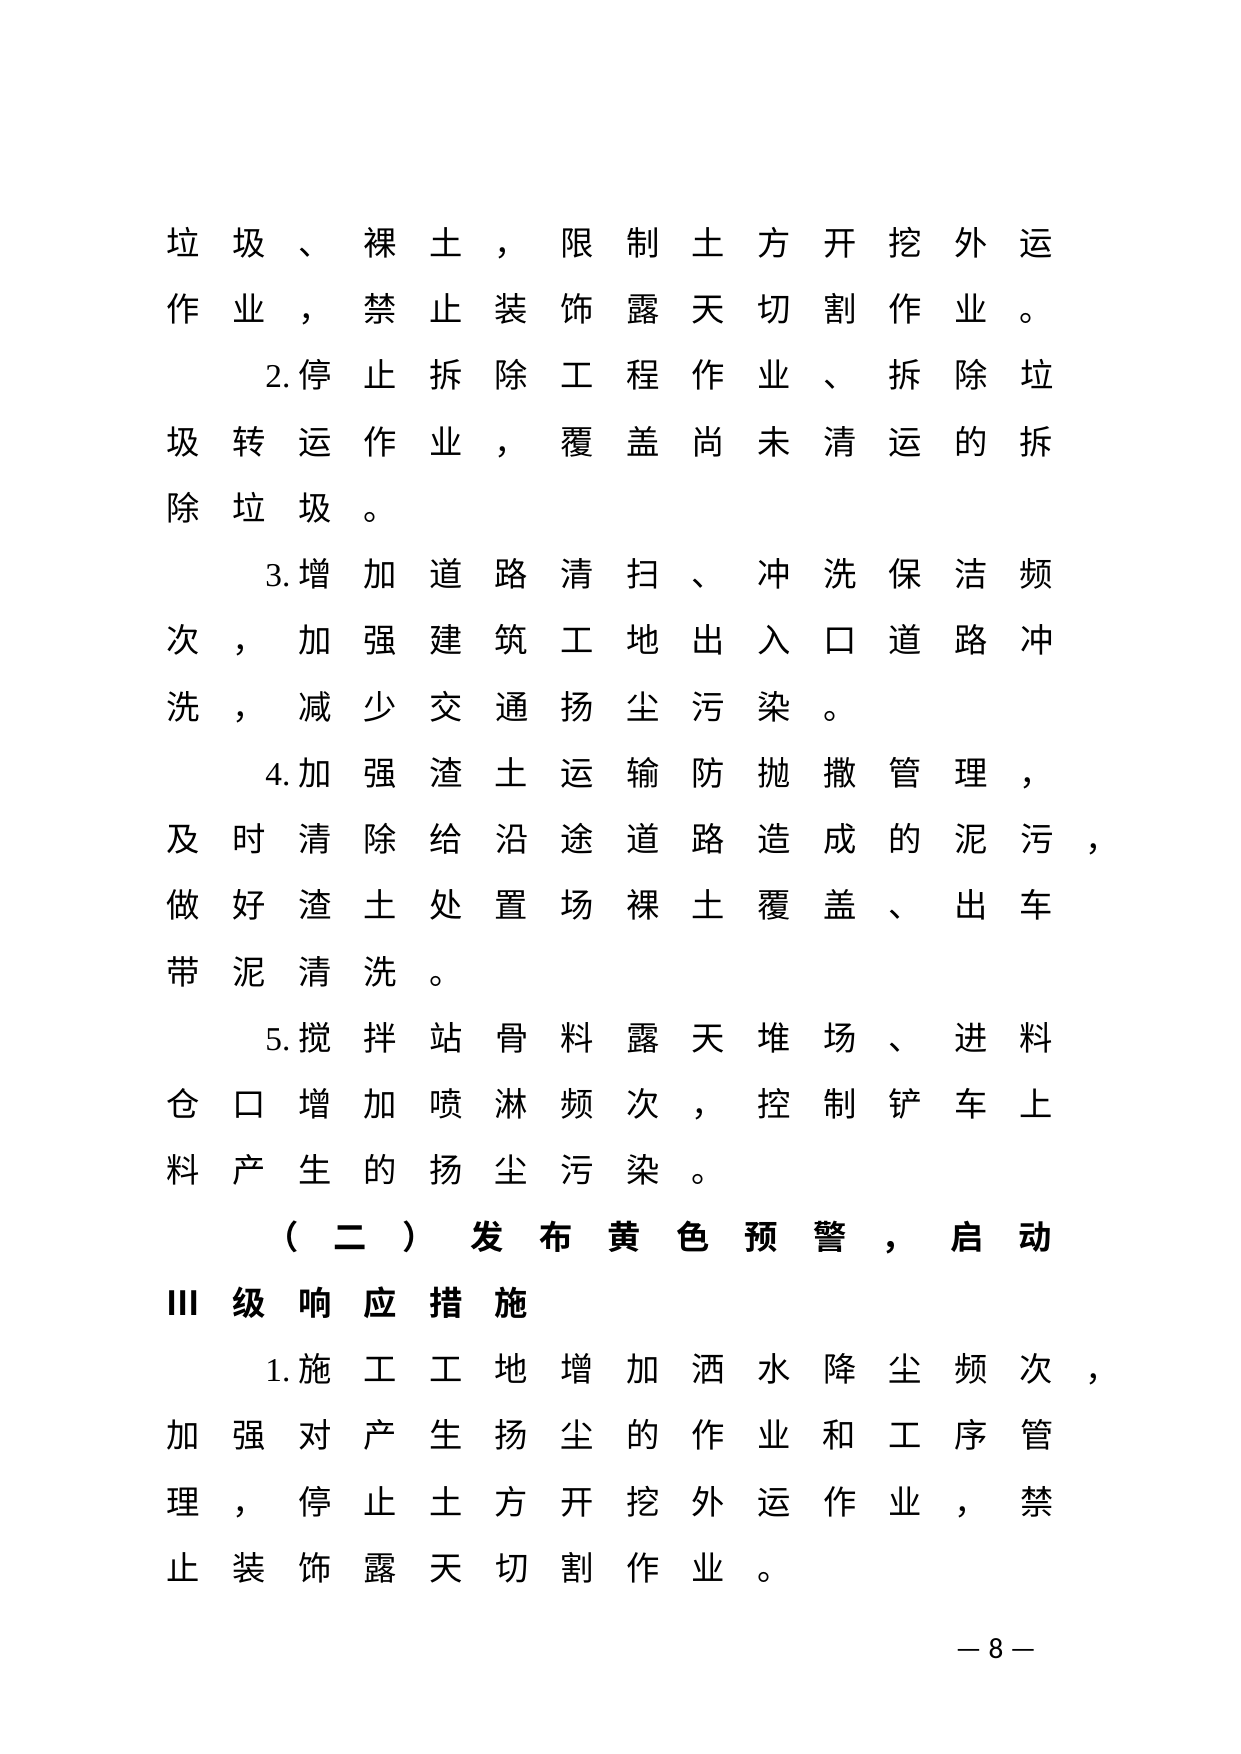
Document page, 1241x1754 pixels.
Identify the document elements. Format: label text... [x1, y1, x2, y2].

text 3.增加道路清扫、冲洗保洁频次，加强建筑工地出入口道路冲洗，减少交通扬尘污染。 [167, 539, 1085, 738]
text （二）发布黄色预警，启动Ⅲ级响应措施 [167, 1202, 1085, 1334]
text 4.加强渣土运输防抛撒管理，及时清除给沿途道路造成的泥污，做好渣土处置场裸土覆盖、出车带泥清洗。 [167, 738, 1085, 1003]
text 2.停止拆除工程作业、拆除垃圾转运作业，覆盖尚未清运的拆除垃圾。 [167, 340, 1085, 539]
text 5.搅拌站骨料露天堆场、进料仓口增加喷淋频次，控制铲车上料产生的扬尘污染。 [167, 1003, 1085, 1202]
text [167, 208, 1085, 340]
text 1.施工工地增加洒水降尘频次，加强对产生扬尘的作业和工序管理，停止土方开挖外运作业，禁止装饰露天切割作业。 [167, 1334, 1085, 1599]
